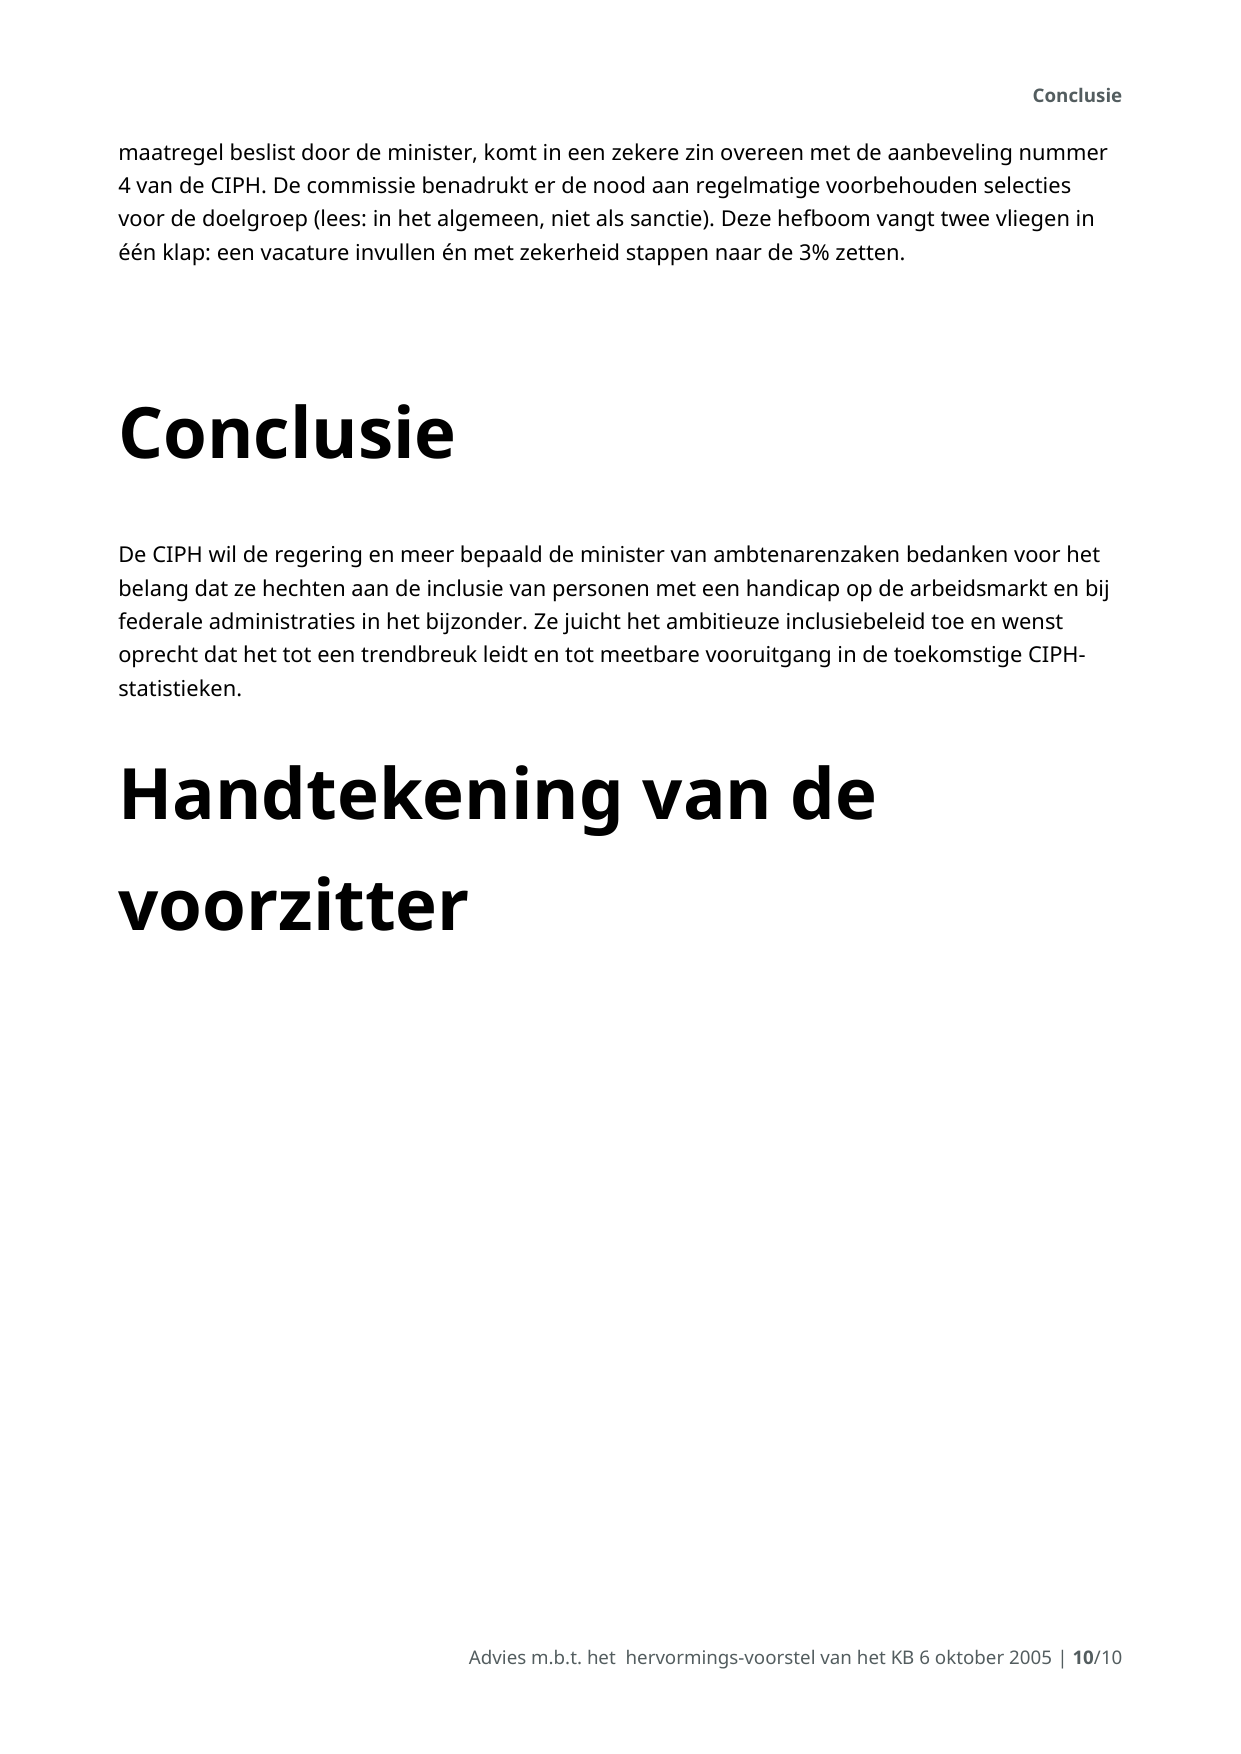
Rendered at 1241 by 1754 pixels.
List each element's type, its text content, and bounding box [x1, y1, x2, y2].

subtitle Handtekening van de voorzitter [118, 744, 1122, 951]
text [118, 133, 1122, 267]
text De CIPH wil de regering en meer bepaald de minister van ambtenarenzaken bedanken voor het belang dat ze hechten aan de inclusie van personen met een handicap op de arbeidsmarkt en bij federale administraties in het bijzonder. Ze juicht het ambitieuze inclusiebeleid toe en wenst oprecht dat het tot een trendbreuk leidt en tot meetbare vooruitgang in de toekomstige CIPH-statistieken. [118, 536, 1122, 702]
subtitle Conclusie [118, 383, 1122, 480]
